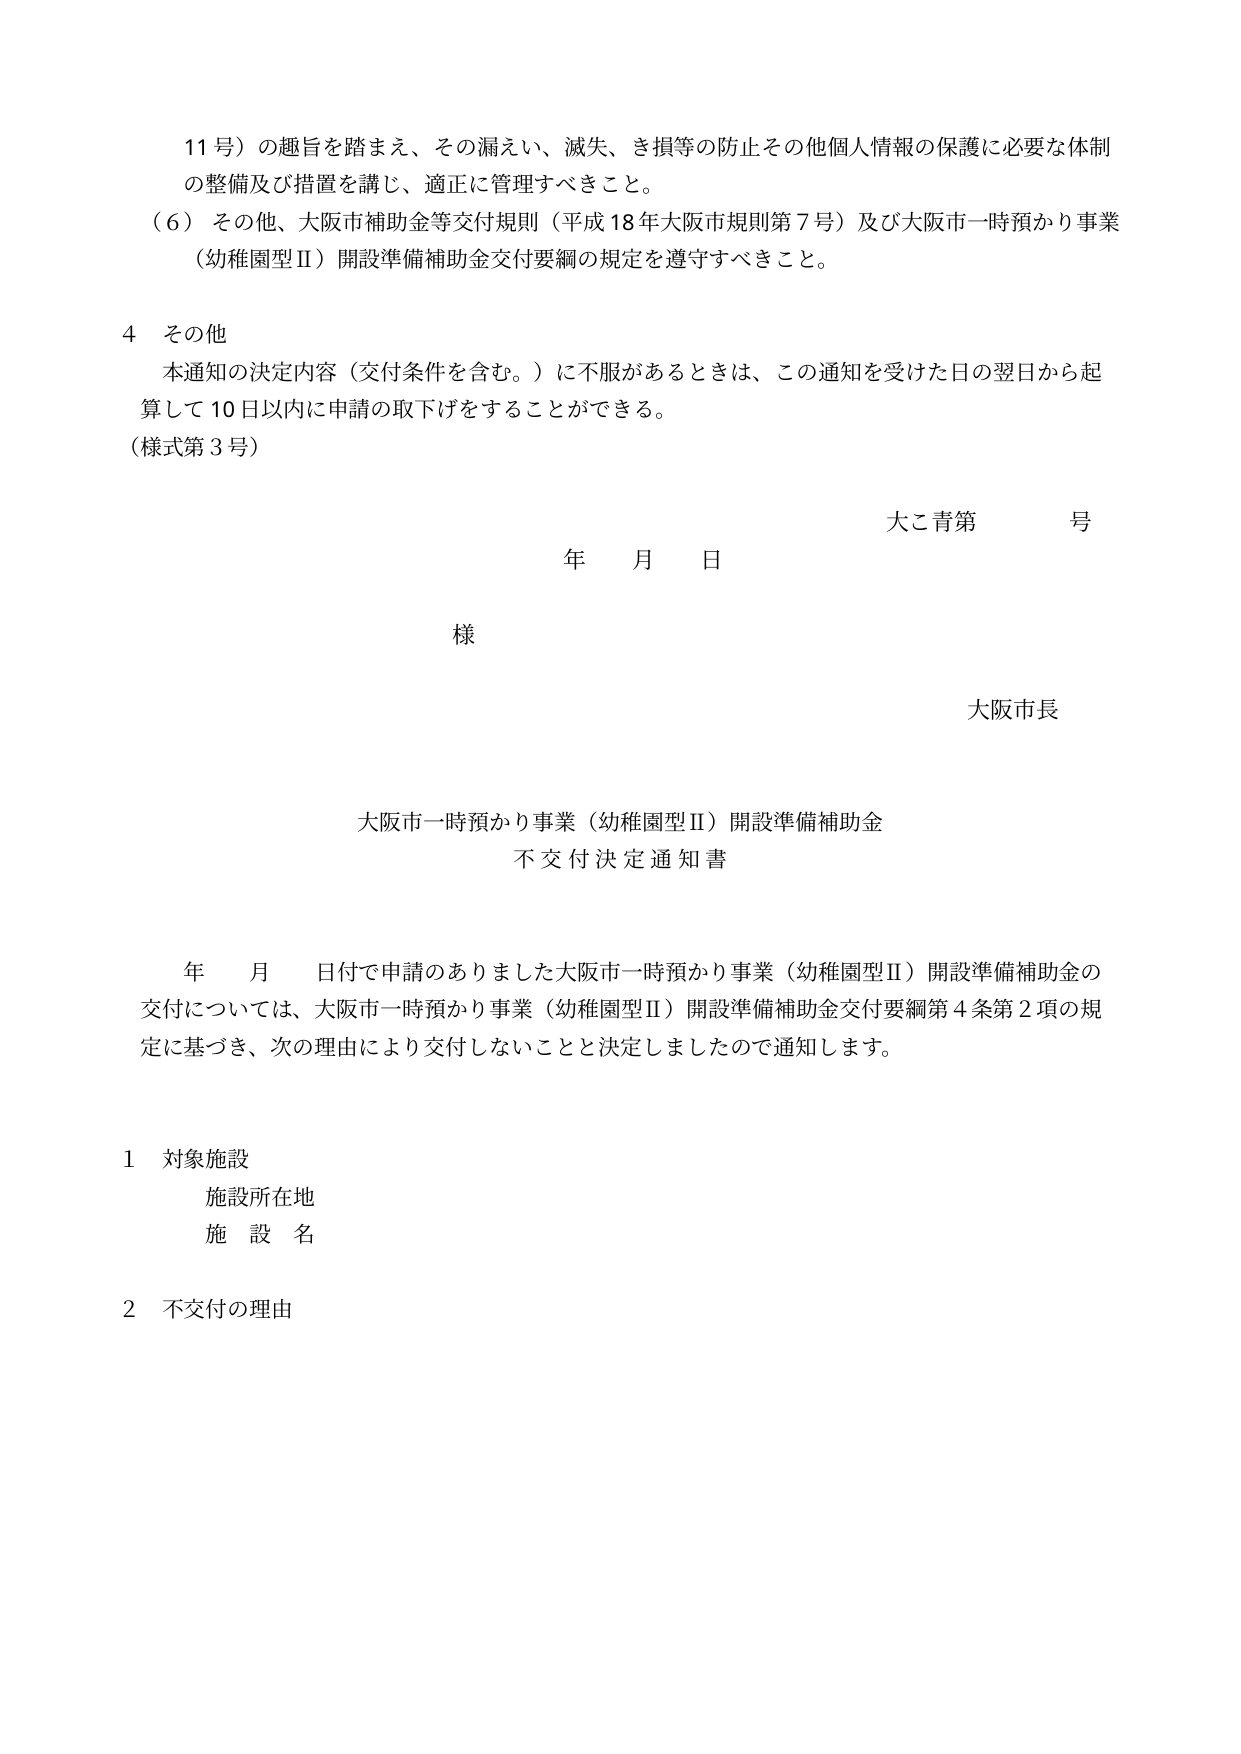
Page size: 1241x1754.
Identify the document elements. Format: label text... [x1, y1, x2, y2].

text 不 交 付 決 定 通 知 書 [118, 839, 1122, 877]
text 施設所在地 [118, 1177, 1122, 1214]
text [140, 127, 1122, 202]
text 年 月 日 [118, 539, 1122, 577]
text １ 対象施設 [118, 1139, 1122, 1177]
text 本通知の決定内容（交付条件を含む。）に不服があるときは、この通知を受けた日の翌日から起算して10日以内に申請の取下げをすることができる。 [140, 352, 1122, 427]
text 施 設 名 [118, 1214, 1122, 1252]
text ２ 不交付の理由 [118, 1289, 1122, 1327]
text （様式第３号） [118, 427, 1122, 464]
text 様 [118, 614, 1122, 652]
text 大阪市一時預かり事業（幼稚園型Ⅱ）開設準備補助金 [118, 802, 1122, 839]
text ４ その他 [118, 314, 1122, 352]
text 大阪市長 [118, 689, 1058, 727]
text （６） その他、大阪市補助金等交付規則（平成18年大阪市規則第７号）及び大阪市一時預かり事業（幼稚園型Ⅱ）開設準備補助金交付要綱の規定を遵守すべきこと。 [140, 202, 1122, 277]
text 年 月 日付で申請のありました大阪市一時預かり事業（幼稚園型Ⅱ）開設準備補助金の交付については、大阪市一時預かり事業（幼稚園型Ⅱ）開設準備補助金交付要綱第４条第２項の規定に基づき、次の理由により交付しないことと決定しましたので通知します。 [118, 952, 1122, 1064]
text 大こ青第 号 [118, 502, 1122, 539]
